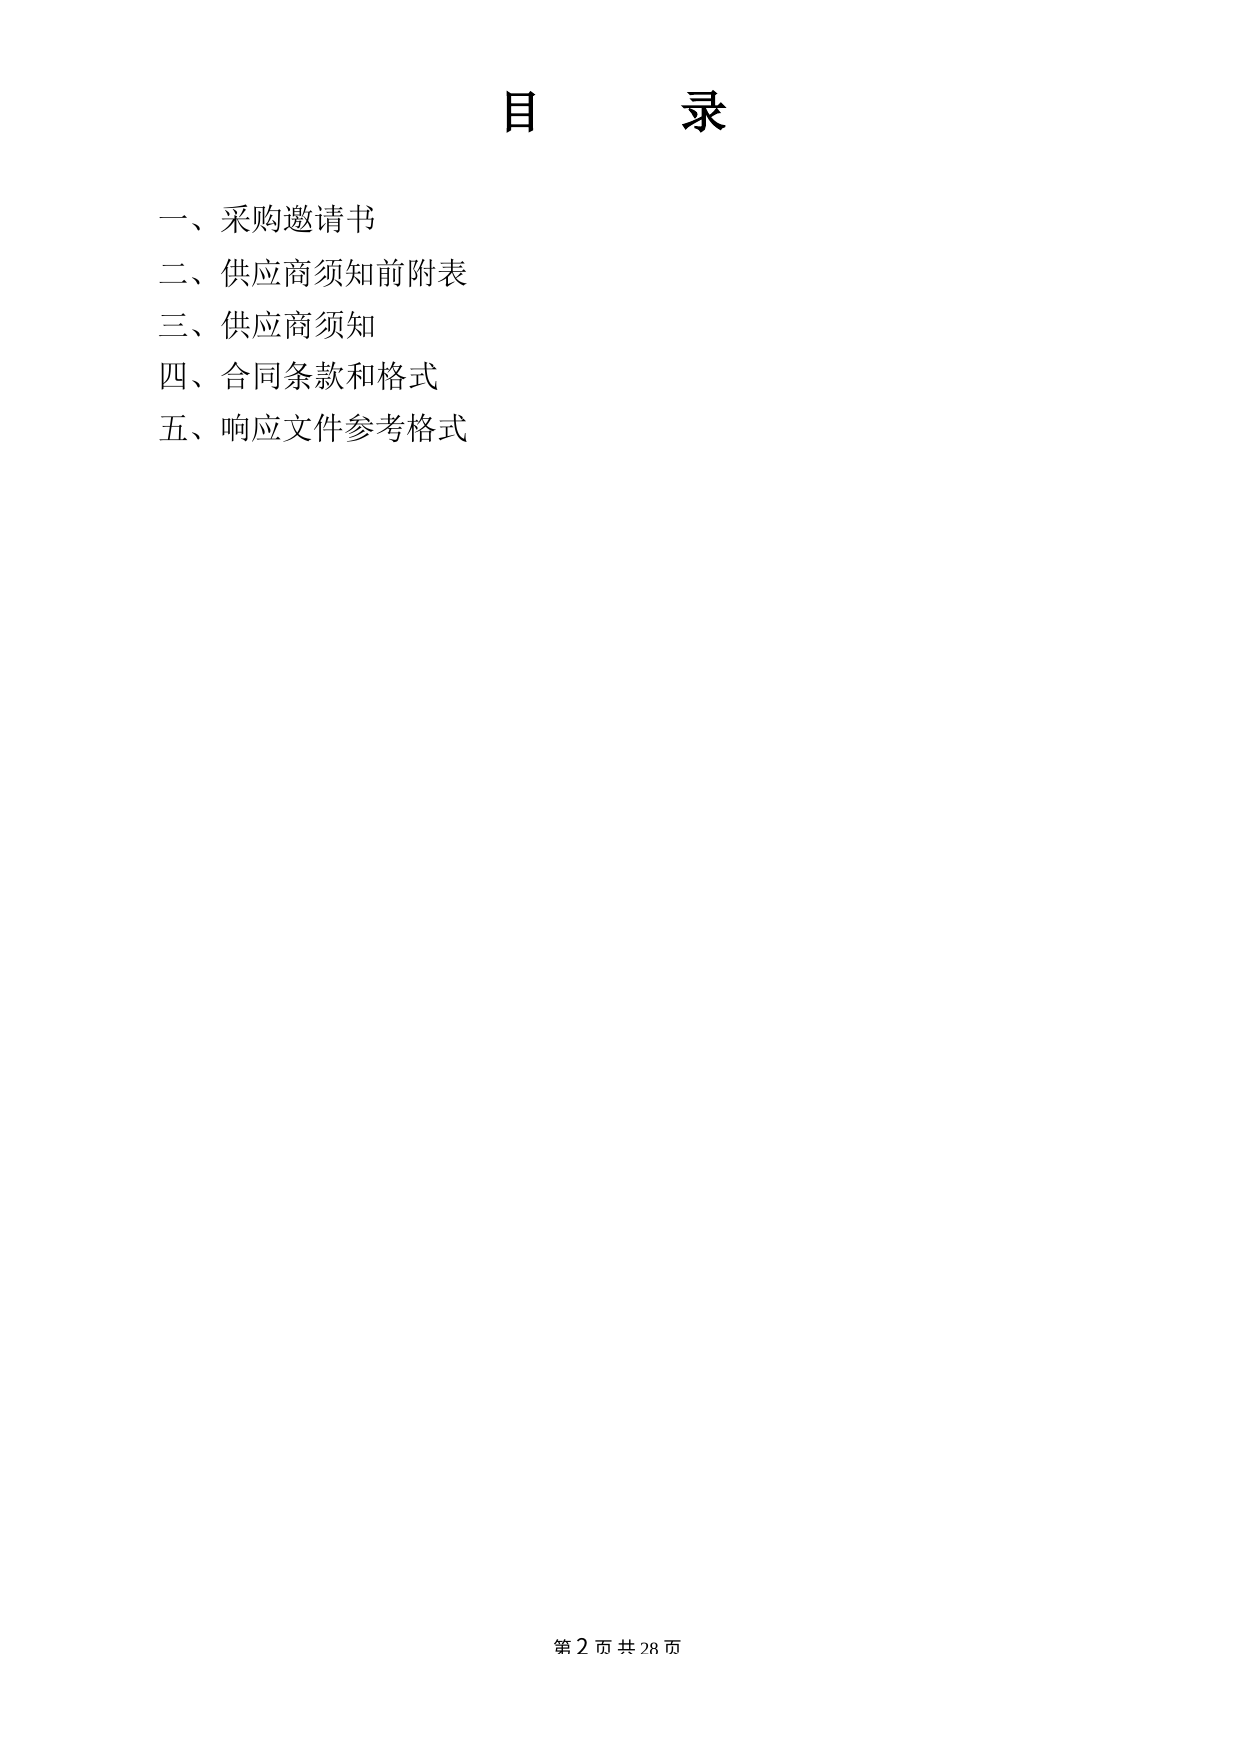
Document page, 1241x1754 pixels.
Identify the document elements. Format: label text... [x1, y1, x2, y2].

text 一、采购邀请书 [157, 199, 1107, 235]
text 目 录 [133, 82, 1090, 134]
text 五、响应文件参考格式 [157, 408, 470, 443]
text 二、供应商须知前附表三、供应商须知 [157, 253, 470, 340]
text 四、合同条款和格式 [157, 356, 470, 392]
